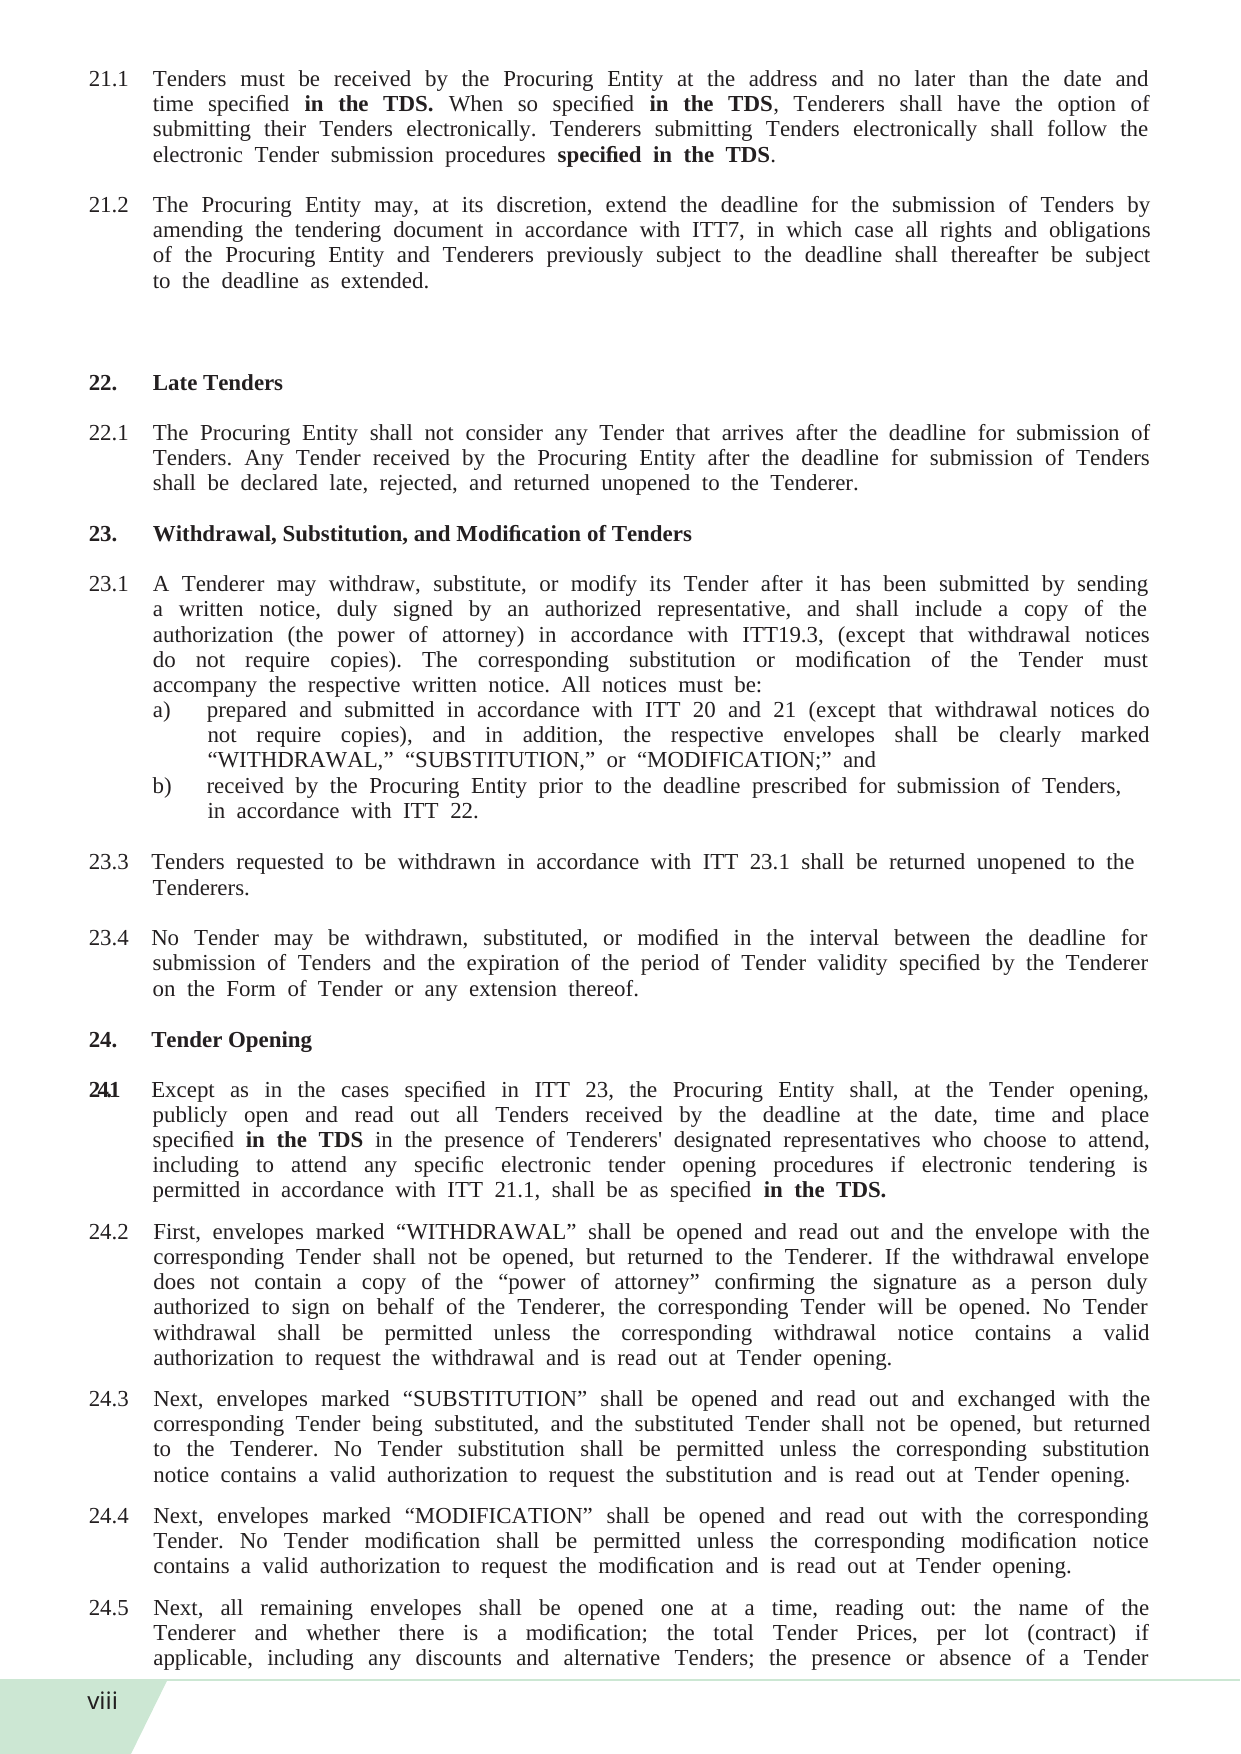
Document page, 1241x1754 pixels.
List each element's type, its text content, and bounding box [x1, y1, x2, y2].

list First, envelopes marked “WITHDRAWAL” shall be opened and read out and the envelope with the corresponding Tender shall not be opened, but returned to the Tenderer. If the withdrawal envelope does not contain a copy of the “power of attorney” conﬁrming the signature as a person duly authorized to sign on behalf of the Tenderer, the corresponding Tender will be opened. No Tender withdrawal shall be permitted unless the corresponding withdrawal notice contains a valid authorization to request the withdrawal and is read out at Tender opening. [88, 1219, 1152, 1370]
list received by the Procuring Entity prior to the deadline prescribed for submission of Tenders, in accordance with ITT 22. [152, 773, 1151, 823]
subtitle Withdrawal, Substitution, and Modiﬁcation of Tenders [88, 520, 1240, 546]
subtitle Late Tenders [88, 368, 1240, 395]
list Next, envelopes marked “SUBSTITUTION” shall be opened and read out and exchanged with the corresponding Tender being substituted, and the substituted Tender shall not be opened, but returned to the Tenderer. No Tender substitution shall be permitted unless the corresponding substitution notice contains a valid authorization to request the substitution and is read out at Tender opening. [88, 1387, 1152, 1487]
list Tenders must be received by the Procuring Entity at the address and no later than the date and time speciﬁed in the TDS. When so speciﬁed in the TDS, Tenderers shall have the option of submitting their Tenders electronically. Tenderers submitting Tenders electronically shall follow the electronic Tender submission procedures speciﬁed in the TDS. [89, 67, 1151, 167]
list The Procuring Entity shall not consider any Tender that arrives after the deadline for submission of Tenders. Any Tender received by the Procuring Entity after the deadline for submission of Tenders shall be declared late, rejected, and returned unopened to the Tenderer. [88, 420, 1151, 495]
list Except as in the cases speciﬁed in ITT 23, the Procuring Entity shall, at the Tender opening, publicly open and read out all Tenders received by the deadline at the date, time and place speciﬁed in the TDS in the presence of Tenderers' designated representatives who choose to attend, including to attend any speciﬁc electronic tender opening procedures if electronic tendering is permitted in accordance with ITT 21.1, shall be as speciﬁed in the TDS. [88, 1077, 1151, 1203]
list prepared and submitted in accordance with ITT 20 and 21 (except that withdrawal notices do not require copies), and in addition, the respective envelopes shall be clearly marked “WITHDRAWAL,” “SUBSTITUTION,” or “MODIFICATION;” and [153, 698, 1151, 773]
list Tenders requested to be withdrawn in accordance with ITT 23.1 shall be returned unopened to the Tenderers. [88, 848, 1240, 901]
list No Tender may be withdrawn, substituted, or modiﬁed in the interval between the deadline for submission of Tenders and the expiration of the period of Tender validity speciﬁed by the Tenderer on the Form of Tender or any extension thereof. [88, 926, 1151, 1001]
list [88, 1596, 1152, 1671]
subtitle Tender Opening [88, 1026, 1240, 1052]
list The Procuring Entity may, at its discretion, extend the deadline for the submission of Tenders by amending the tendering document in accordance with ITT7, in which case all rights and obligations of the Procuring Entity and Tenderers previously subject to the deadline shall thereafter be subject to the deadline as extended. [88, 193, 1153, 293]
list A Tenderer may withdraw, substitute, or modify its Tender after it has been submitted by sending a written notice, duly signed by an authorized representative, and shall include a copy of the authorization (the power of attorney) in accordance with ITT19.3, (except that withdrawal notices do not require copies). The corresponding substitution or modiﬁcation of the Tender must accompany the respective written notice. All notices must be: [88, 572, 1151, 697]
list Next, envelopes marked “MODIFICATION” shall be opened and read out with the corresponding Tender. No Tender modiﬁcation shall be permitted unless the corresponding modiﬁcation notice contains a valid authorization to request the modiﬁcation and is read out at Tender opening. [88, 1504, 1152, 1579]
